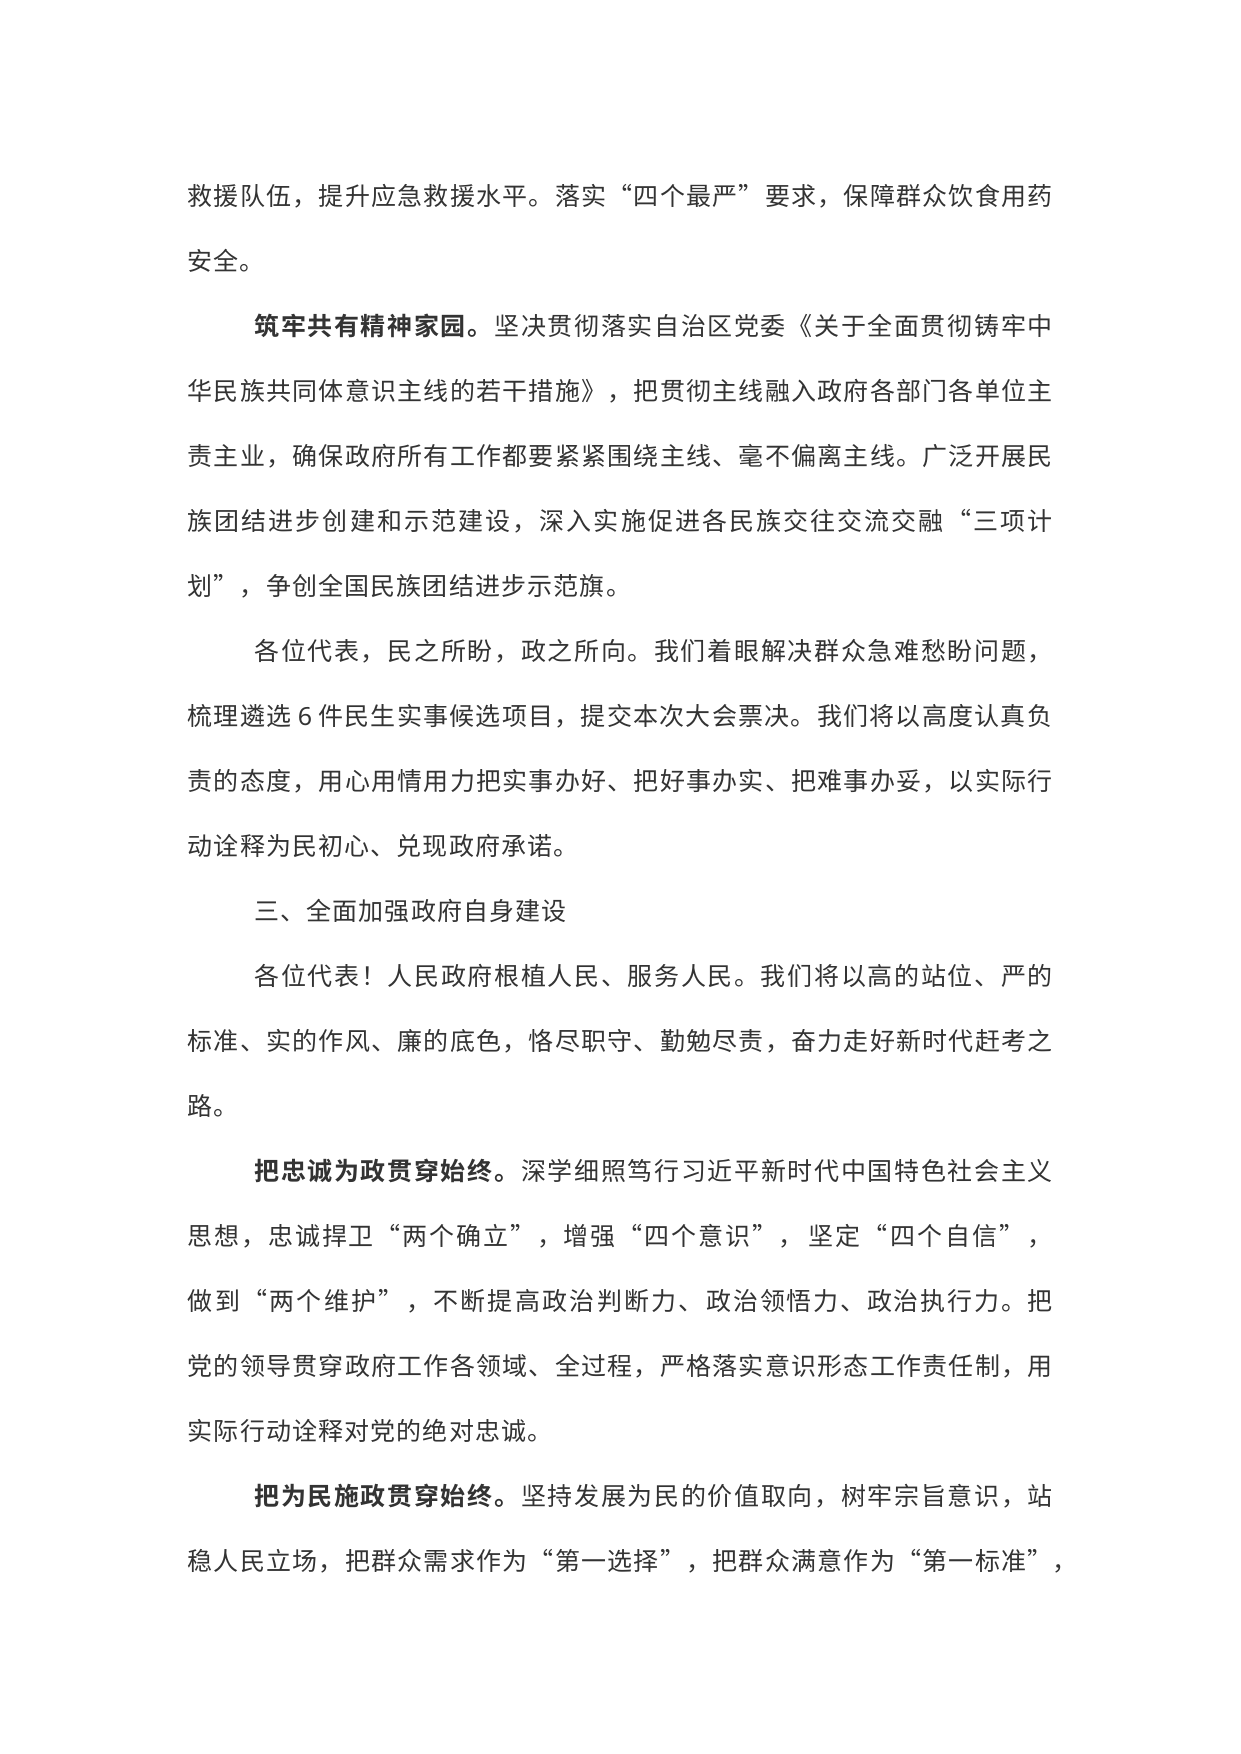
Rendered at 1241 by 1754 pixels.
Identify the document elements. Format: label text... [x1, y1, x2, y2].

text 三、全面加强政府自身建设 [187, 877, 1053, 942]
text 各位代表，民之所盼，政之所向。我们着眼解决群众急难愁盼问题，梳理遴选6件民生实事候选项目，提交本次大会票决。我们将以高度认真负责的态度，用心用情用力把实事办好、把好事办实、把难事办妥，以实际行动诠释为民初心、兑现政府承诺。 [187, 617, 1053, 877]
text 筑牢共有精神家园。坚决贯彻落实自治区党委《关于全面贯彻铸牢中华民族共同体意识主线的若干措施》，把贯彻主线融入政府各部门各单位主责主业，确保政府所有工作都要紧紧围绕主线、毫不偏离主线。广泛开展民族团结进步创建和示范建设，深入实施促进各民族交往交流交融“三项计划”，争创全国民族团结进步示范旗。 [187, 292, 1053, 617]
text 各位代表！人民政府根植人民、服务人民。我们将以高的站位、严的标准、实的作风、廉的底色，恪尽职守、勤勉尽责，奋力走好新时代赶考之路。 [187, 942, 1053, 1137]
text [187, 1462, 1053, 1592]
text 把忠诚为政贯穿始终。深学细照笃行习近平新时代中国特色社会主义思想，忠诚捍卫“两个确立”，增强“四个意识”，坚定“四个自信”，做到“两个维护”，不断提高政治判断力、政治领悟力、政治执行力。把党的领导贯穿政府工作各领域、全过程，严格落实意识形态工作责任制，用实际行动诠释对党的绝对忠诚。 [187, 1137, 1053, 1462]
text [187, 162, 1053, 292]
